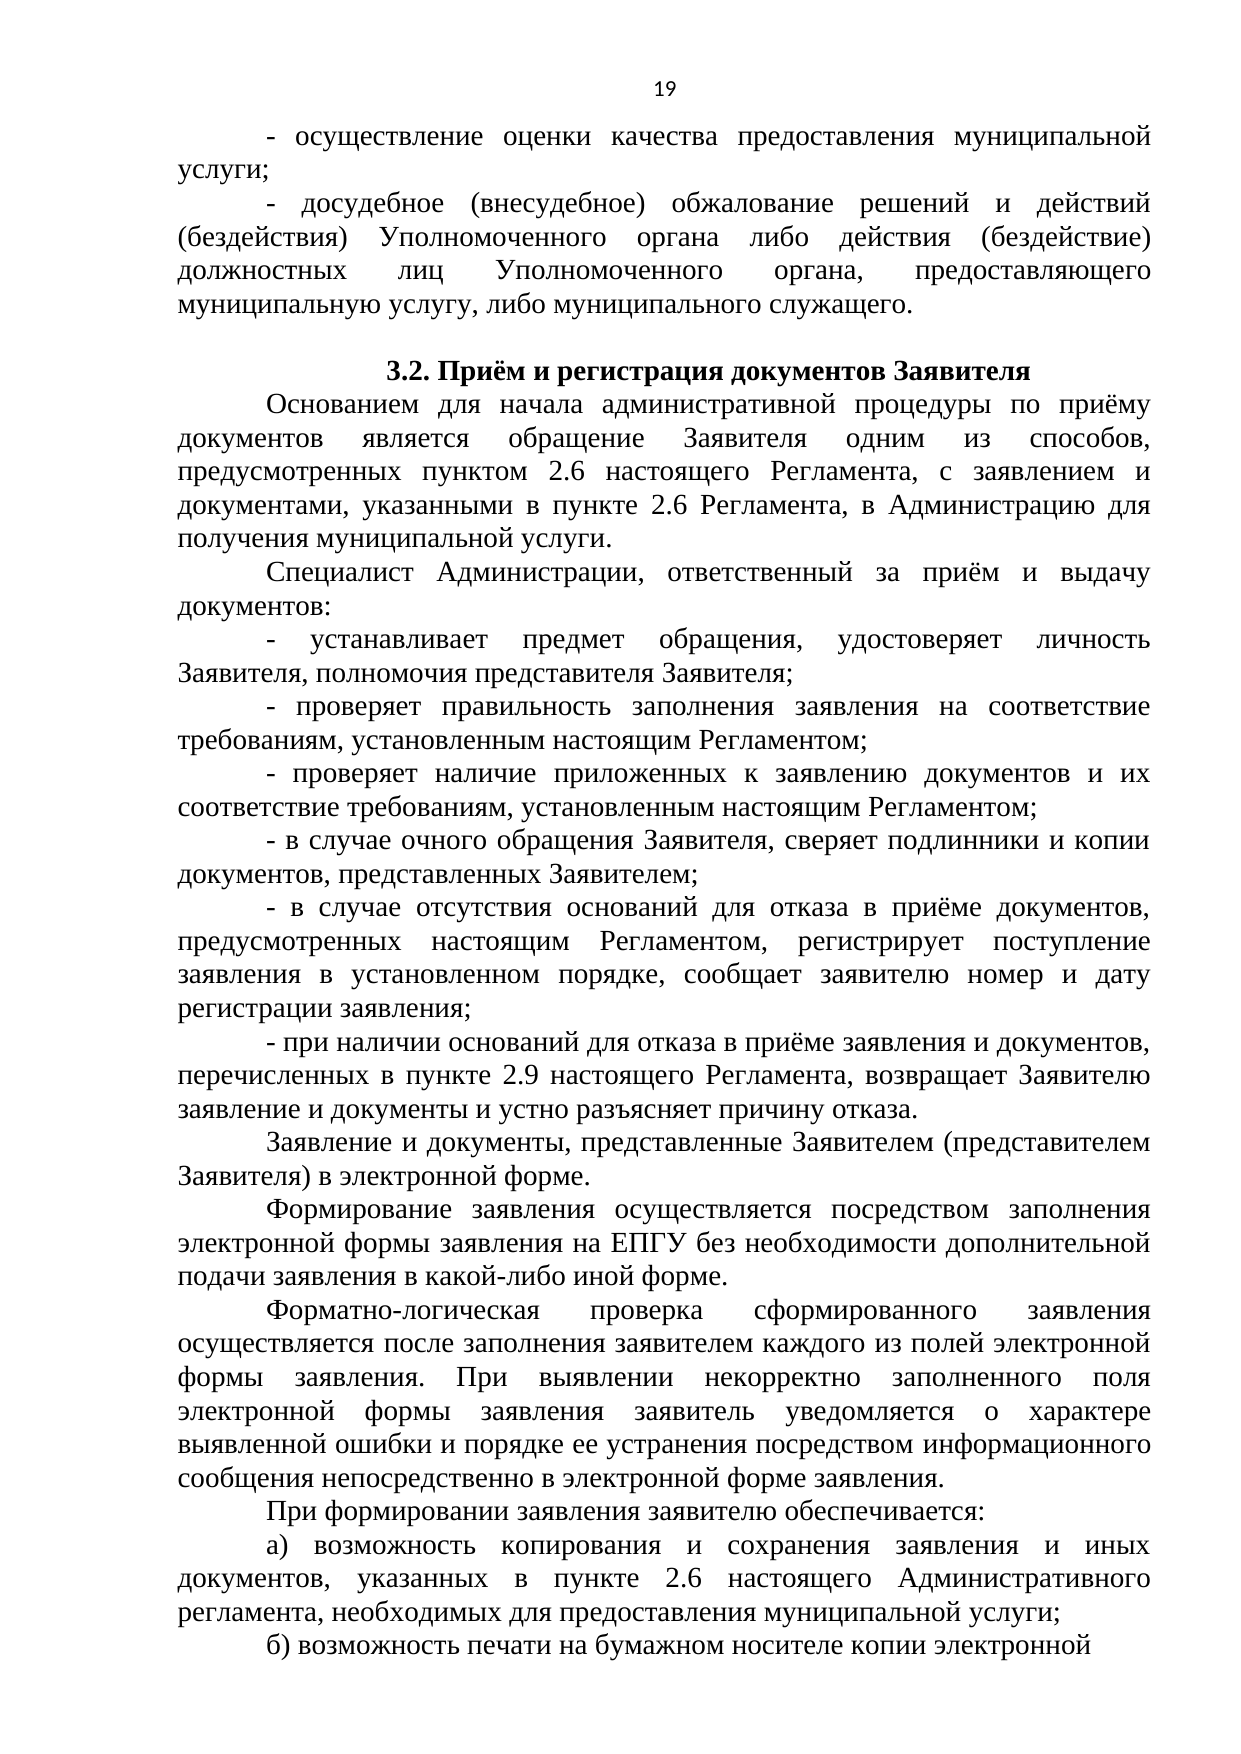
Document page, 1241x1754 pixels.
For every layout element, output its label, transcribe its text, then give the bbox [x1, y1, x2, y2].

text - осуществление оценки качества предоставления муниципальной услуги; [177, 118, 1151, 185]
text Специалист Администрации, ответственный за приём и выдачу документов: [177, 554, 1151, 621]
text Основанием для начала административной процедуры по приёму документов является обращение Заявителя одним из способов, предусмотренных пунктом 2.6 настоящего Регламента, с заявлением и документами, указанными в пункте 2.6 Регламента, в Администрацию для получения муниципальной услуги. [177, 386, 1151, 554]
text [177, 1627, 1151, 1661]
text - проверяет правильность заполнения заявления на соответствие требованиям, установленным настоящим Регламентом; [177, 688, 1151, 755]
text При формировании заявления заявителю обеспечивается: [177, 1493, 1151, 1527]
text - при наличии оснований для отказа в приёме заявления и документов, перечисленных в пункте 2.9 настоящего Регламента, возвращает Заявителю заявление и документы и устно разъясняет причину отказа. [177, 1024, 1151, 1124]
text - устанавливает предмет обращения, удостоверяет личность Заявителя, полномочия представителя Заявителя; [177, 621, 1151, 688]
text а) возможность копирования и сохранения заявления и иных документов, указанных в пункте 2.6 настоящего Административного регламента, необходимых для предоставления муниципальной услуги; [177, 1527, 1151, 1627]
text - проверяет наличие приложенных к заявлению документов и их соответствие требованиям, установленным настоящим Регламентом; [177, 755, 1151, 822]
text - досудебное (внесудебное) обжалование решений и действий (бездействия) Уполномоченного органа либо действия (бездействие) должностных лиц Уполномоченного органа, предоставляющего муниципальную услугу, либо муниципального служащего. [177, 185, 1151, 319]
text Формирование заявления осуществляется посредством заполнения электронной формы заявления на ЕПГУ без необходимости дополнительной подачи заявления в какой-либо иной форме. [177, 1191, 1151, 1292]
text - в случае очного обращения Заявителя, сверяет подлинники и копии документов, представленных Заявителем; [177, 822, 1151, 889]
text Форматно-логическая проверка сформированного заявления осуществляется после заполнения заявителем каждого из полей электронной формы заявления. При выявлении некорректно заполненного поля электронной формы заявления заявитель уведомляется о характере выявленной ошибки и порядке ее устранения посредством информационного сообщения непосредственно в электронной форме заявления. [177, 1292, 1151, 1493]
text Заявление и документы, представленные Заявителем (представителем Заявителя) в электронной форме. [177, 1124, 1151, 1191]
text 3.2. Приём и регистрация документов Заявителя [177, 353, 1151, 386]
text - в случае отсутствия оснований для отказа в приёме документов, предусмотренных настоящим Регламентом, регистрирует поступление заявления в установленном порядке, сообщает заявителю номер и дату регистрации заявления; [177, 889, 1151, 1024]
